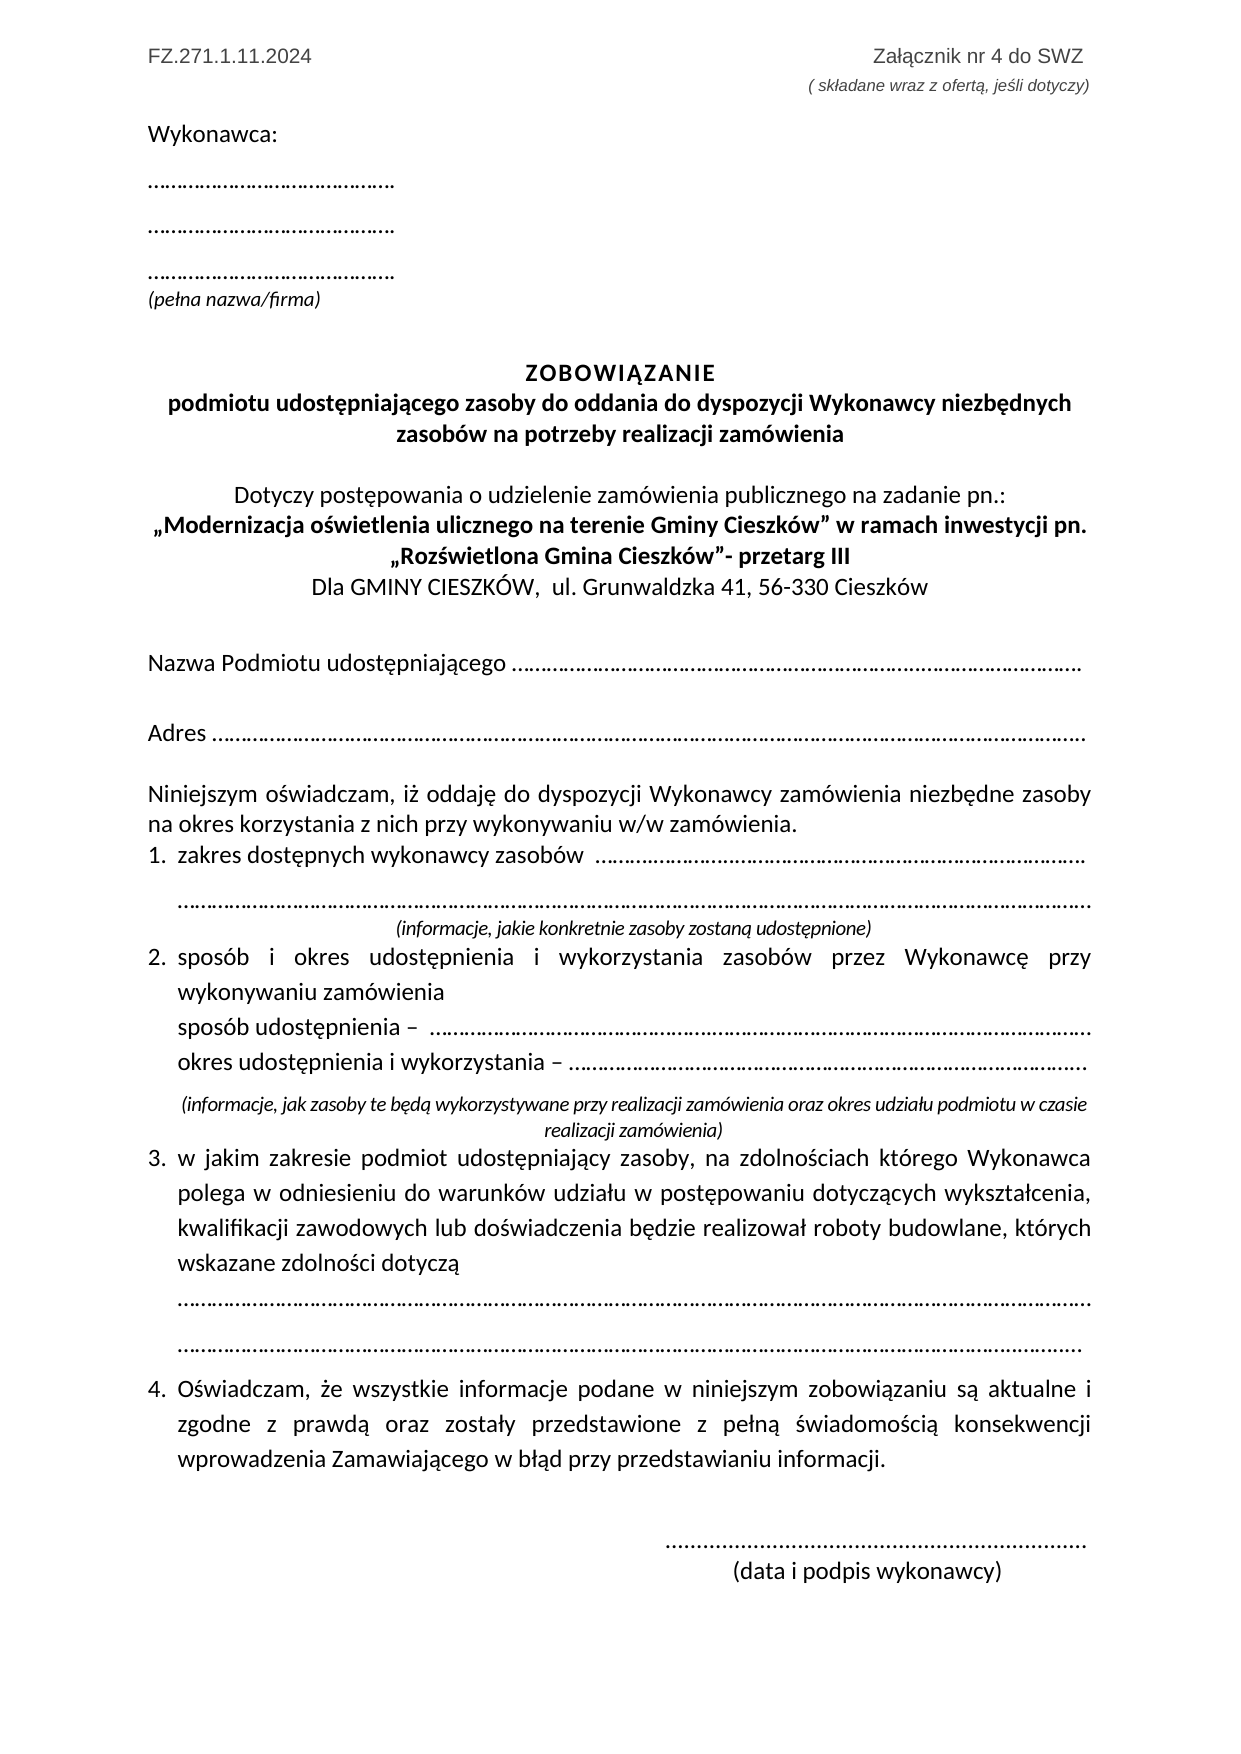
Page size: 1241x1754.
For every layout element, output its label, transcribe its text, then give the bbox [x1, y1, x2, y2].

list sposób i okres udostępnienia i wykorzystania zasobów przez Wykonawcę przy wykonywaniu zamówienia [148, 941, 1093, 1006]
text ……………………………………. [148, 209, 1093, 240]
list okres udostępnienia i wykorzystania – ……………………………………………………………………………... [177, 1046, 1093, 1076]
list Oświadczam, że wszystkie informacje podane w niniejszym zobowiązaniu są aktualne i zgodne z prawdą oraz zostały przedstawione z pełną świadomością konsekwencji wprowadzenia Zamawiającego w błąd przy przedstawianiu informacji. [148, 1374, 1093, 1474]
text ……………………………………. [148, 255, 1093, 286]
text sposób udostępnienia – ………………………………………….………………………………………………………… [177, 1011, 1093, 1041]
text ZOBOWIĄZANIE [148, 357, 1093, 387]
list (informacje, jak zasoby te będą wykorzystywane przy realizacji zamówienia oraz okres udziału podmiotu w czasie realizacji zamówienia) [177, 1091, 1093, 1142]
text „Modernizacja oświetlenia ulicznego na terenie Gminy Cieszków” w ramach inwestycji pn. „Rozświetlona Gmina Cieszków”- przetarg III [148, 509, 1093, 571]
list ……………………………………………………………………………………………………………………………………………………………………………………………………………………………………………………………………………..……..… [177, 1282, 1093, 1358]
text Wykonawca: [148, 118, 1093, 149]
text (informacje, jakie konkretnie zasoby zostaną udostępnione) [177, 915, 1093, 941]
text Adres …………………………………………………………………………………………………………………………………….. [148, 717, 1093, 747]
text (pełna nazwa/firma) [148, 286, 1093, 311]
list ................................................................... (data i podpis wykonawcy) [664, 1524, 1093, 1585]
list zakres dostępnych wykonawcy zasobów ……….…………..……………………………………………………. [148, 839, 1093, 869]
list w jakim zakresie podmiot udostępniający zasoby, na zdolnościach którego Wykonawca polega w odniesieniu do warunków udziału w postępowaniu dotyczących wykształcenia, kwalifikacji zawodowych lub doświadczenia będzie realizował roboty budowlane, których wskazane zdolności dotyczą [148, 1142, 1093, 1278]
text Dotyczy postępowania o udzielenie zamówienia publicznego na zadanie pn.: [148, 479, 1093, 509]
text ……………………………………. [148, 164, 1093, 194]
text Dla GMINY CIESZKÓW, ul. Grunwaldzka 41, 56-330 Cieszków [148, 571, 1093, 601]
text podmiotu udostępniającego zasoby do oddania do dyspozycji Wykonawcy niezbędnych zasobów na potrzeby realizacji zamówienia [148, 387, 1093, 448]
text Nazwa Podmiotu udostępniającego ……………………………………………………………..………………………. [148, 647, 1093, 677]
list Niniejszym oświadczam, iż oddaję do dyspozycji Wykonawcy zamówienia niezbędne zasoby na okres korzystania z nich przy wykonywaniu w/w zamówienia. [148, 778, 1093, 839]
text …………………………………………………………………………………………………………………………………………… [177, 885, 1093, 915]
